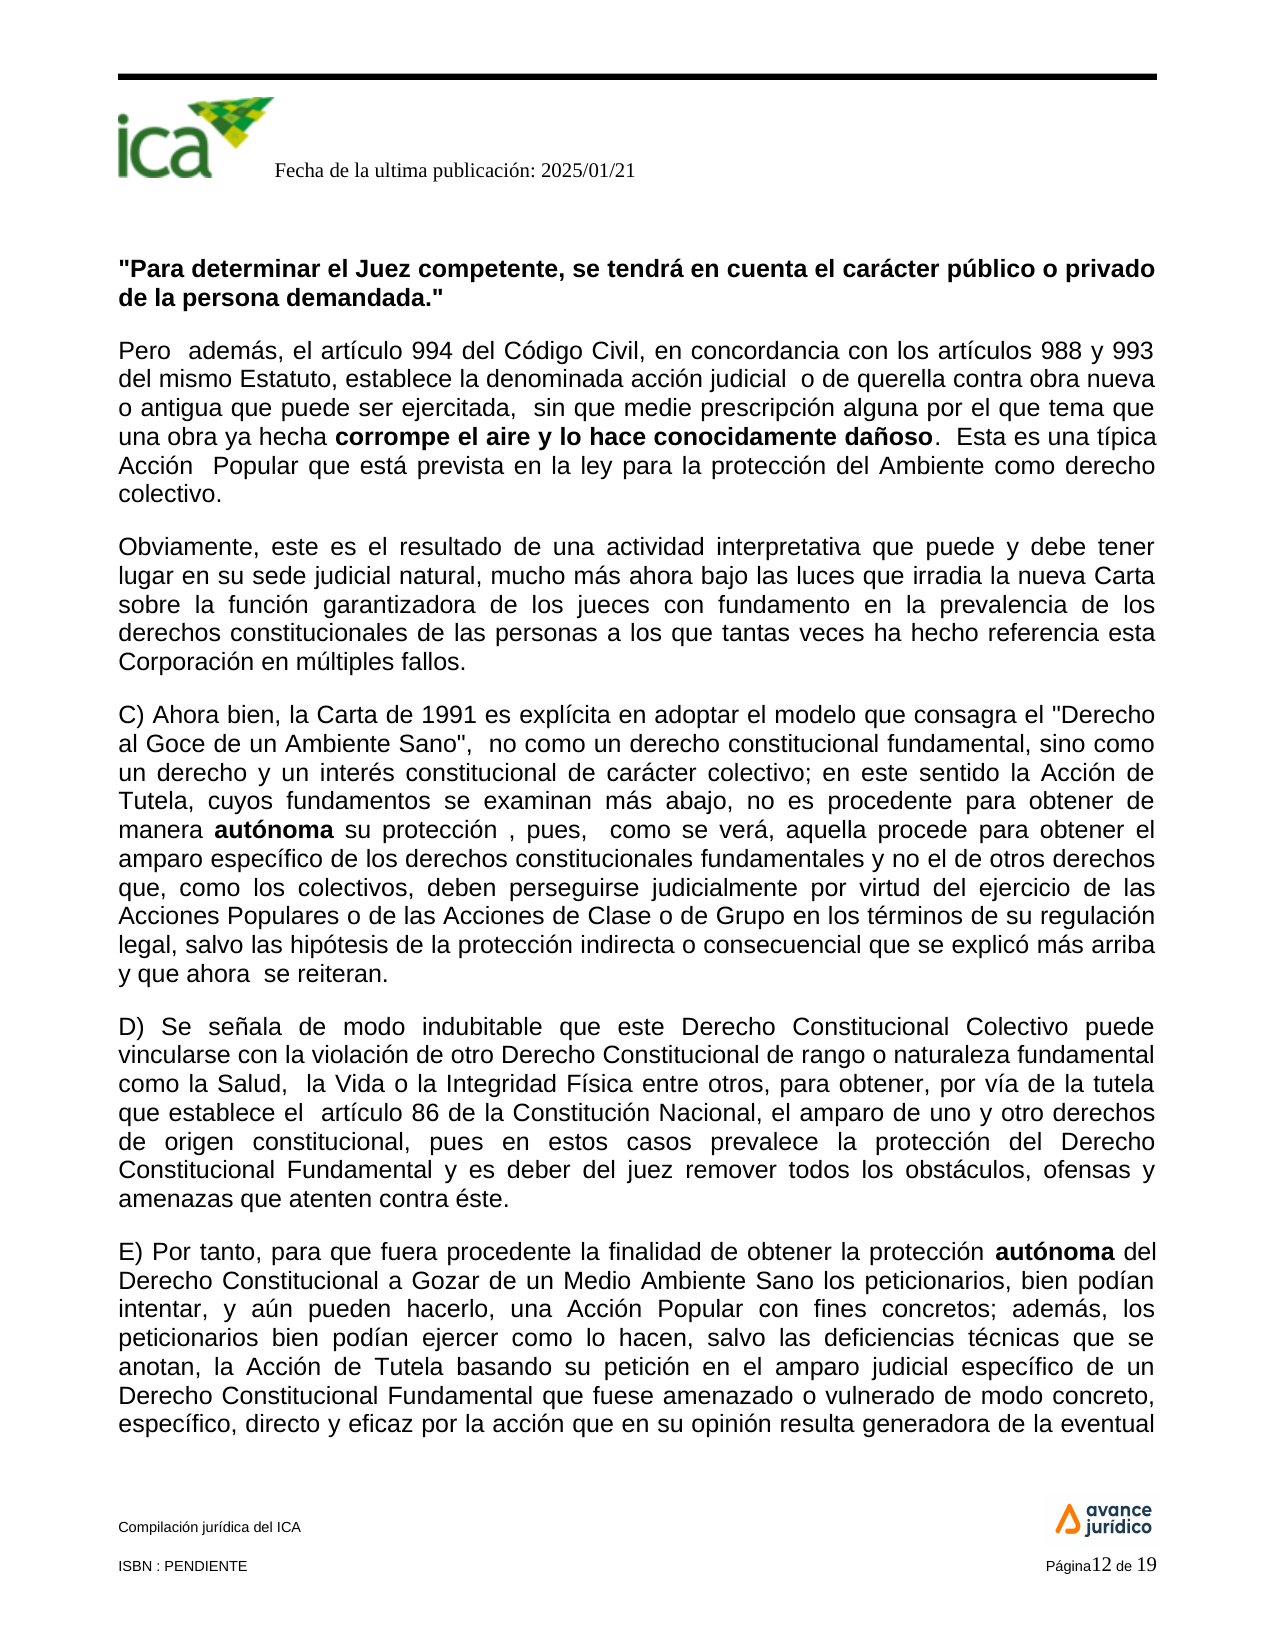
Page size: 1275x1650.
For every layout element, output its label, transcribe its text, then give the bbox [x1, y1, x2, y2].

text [118, 1237, 1157, 1438]
text D) Se señala de modo indubitable que este Derecho Constitucional Colectivo puede vincularse con la violación de otro Derecho Constitucional de rango o naturaleza fundamental como la Salud, la Vida o la Integridad Física entre otros, para obtener, por vía de la tutela que establece el artículo 86 de la Constitución Nacional, el amparo de uno y otro derechos de origen constitucional, pues en estos casos prevalece la protección del Derecho Constitucional Fundamental y es deber del juez remover todos los obstáculos, ofensas y amenazas que atenten contra éste. [118, 1012, 1157, 1213]
text Obviamente, este es el resultado de una actividad interpretativa que puede y debe tener lugar en su sede judicial natural, mucho más ahora bajo las luces que irradia la nueva Carta sobre la función garantizadora de los jueces con fundamento en la prevalencia de los derechos constitucionales de las personas a los que tantas veces ha hecho referencia esta Corporación en múltiples fallos. [118, 532, 1157, 676]
text C) Ahora bien, la Carta de 1991 es explícita en adoptar el modelo que consagra el "Derecho al Goce de un Ambiente Sano", no como un derecho constitucional fundamental, sino como un derecho y un interés constitucional de carácter colectivo; en este sentido la Acción de Tutela, cuyos fundamentos se examinan más abajo, no es procedente para obtener de manera autónoma su protección , pues, como se verá, aquella procede para obtener el amparo específico de los derechos constitucionales fundamentales y no el de otros derechos que, como los colectivos, deben perseguirse judicialmente por virtud del ejercicio de las Acciones Populares o de las Acciones de Clase o de Grupo en los términos de su regulación legal, salvo las hipótesis de la protección indirecta o consecuencial que se explicó más arriba y que ahora se reiteran. [118, 700, 1157, 987]
text Pero además, el artículo 994 del Código Civil, en concordancia con los artículos 988 y 993 del mismo Estatuto, establece la denominada acción judicial o de querella contra obra nueva o antigua que puede ser ejercitada, sin que medie prescripción alguna por el que tema que una obra ya hecha corrompe el aire y lo hace conocidamente dañoso. Esta es una típica Acción Popular que está prevista en la ley para la protección del Ambiente como derecho colectivo. [118, 336, 1157, 508]
text "Para determinar el Juez competente, se tendrá en cuenta el carácter público o privado de la persona demandada." [118, 254, 1157, 312]
